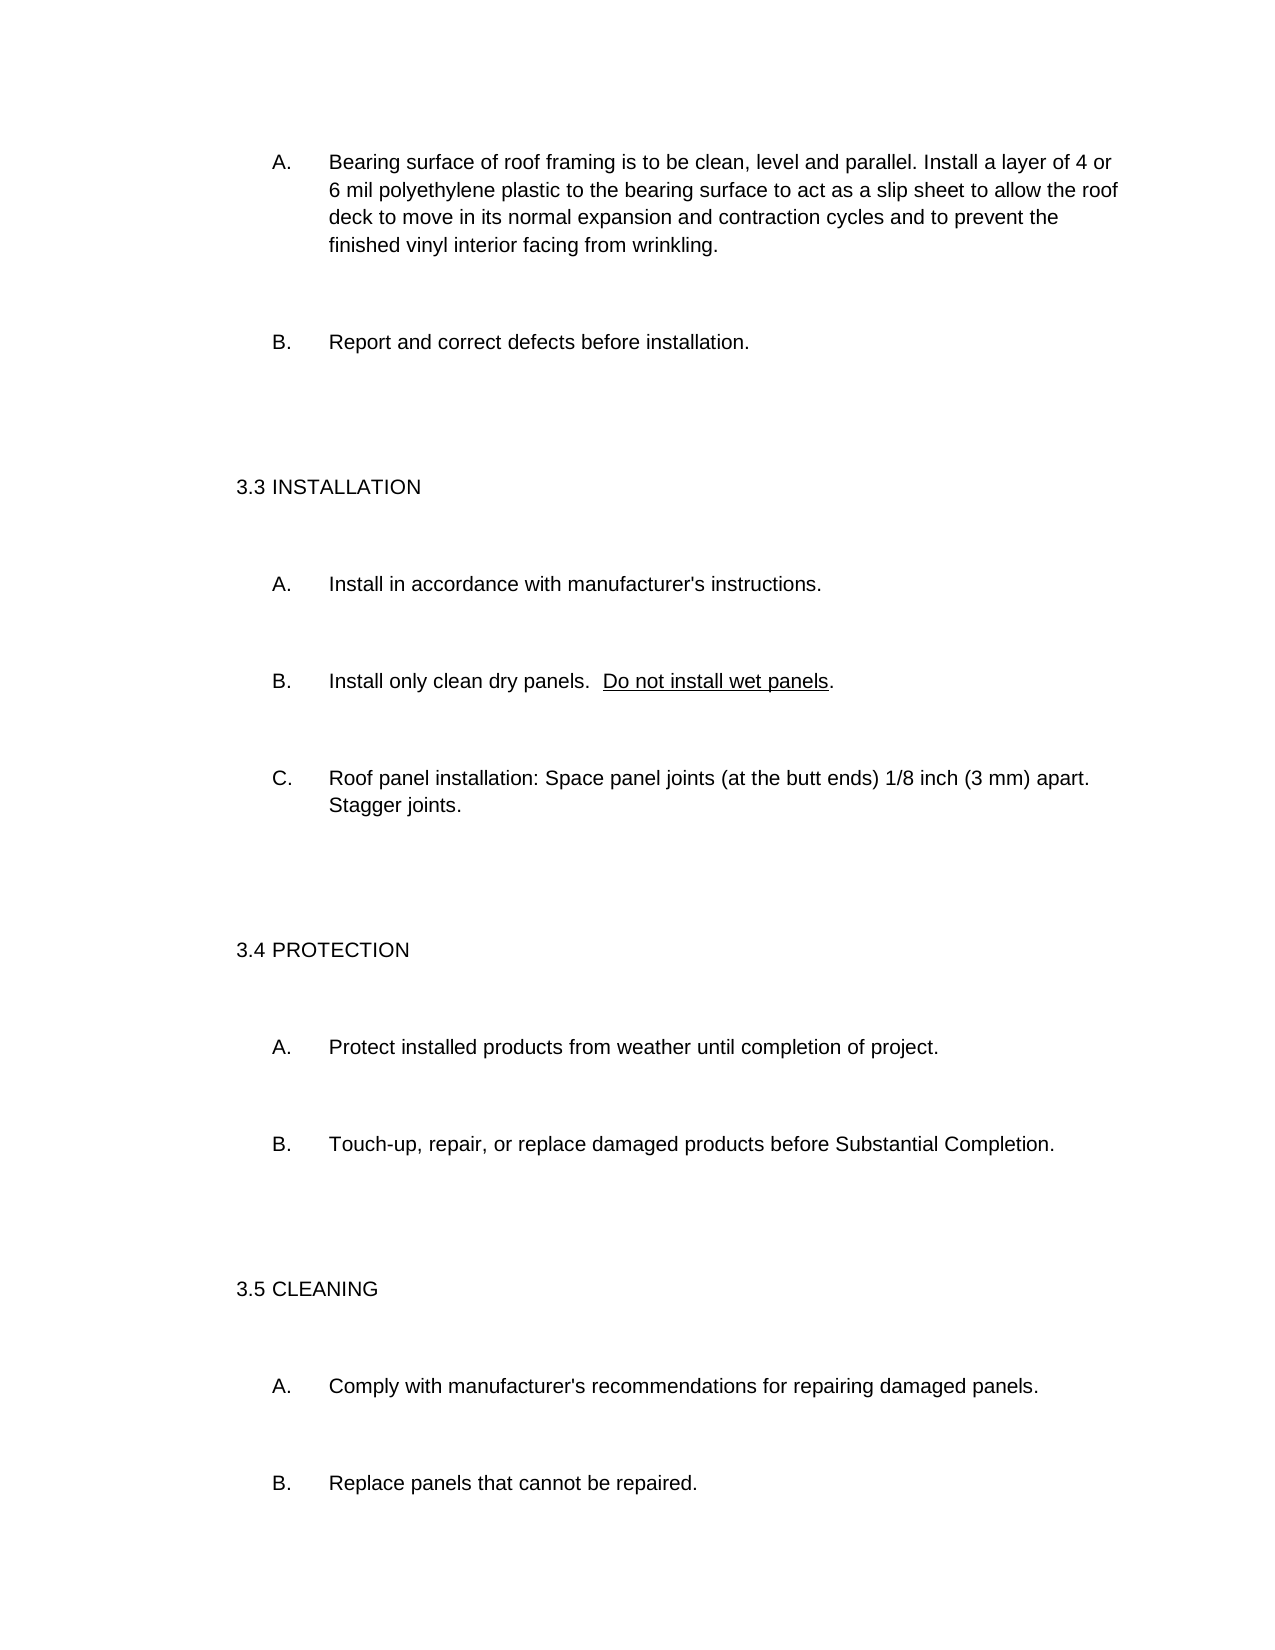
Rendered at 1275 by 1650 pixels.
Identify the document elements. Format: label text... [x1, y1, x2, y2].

text Bearing surface of roof framing is to be clean, level and parallel. Install a layer of 4 or 6 mil polyethylene plastic to the bearing surface to act as a slip sheet to allow the roof deck to move in its normal expansion and contraction cycles and to prevent the finished vinyl interior facing from wrinkling. [272, 150, 1125, 257]
text Touch-up, repair, or replace damaged products before Substantial Completion. [272, 1132, 1125, 1156]
text Protect installed products from weather until completion of project. [272, 1035, 1125, 1059]
text Install in accordance with manufacturer's instructions. [272, 572, 1125, 596]
text PROTECTION [223, 938, 1125, 962]
text Install only clean dry panels. Do not install wet panels. [272, 669, 1125, 693]
text Report and correct defects before installation. [272, 330, 1125, 354]
text Roof panel installation: Space panel joints (at the butt ends) 1/8 inch (3 mm) apart. Stagger joints. [272, 766, 1125, 817]
text Replace panels that cannot be repaired. [272, 1471, 1125, 1495]
text CLEANING [223, 1277, 1125, 1301]
text INSTALLATION [223, 475, 1125, 499]
text Comply with manufacturer's recommendations for repairing damaged panels. [272, 1374, 1125, 1398]
